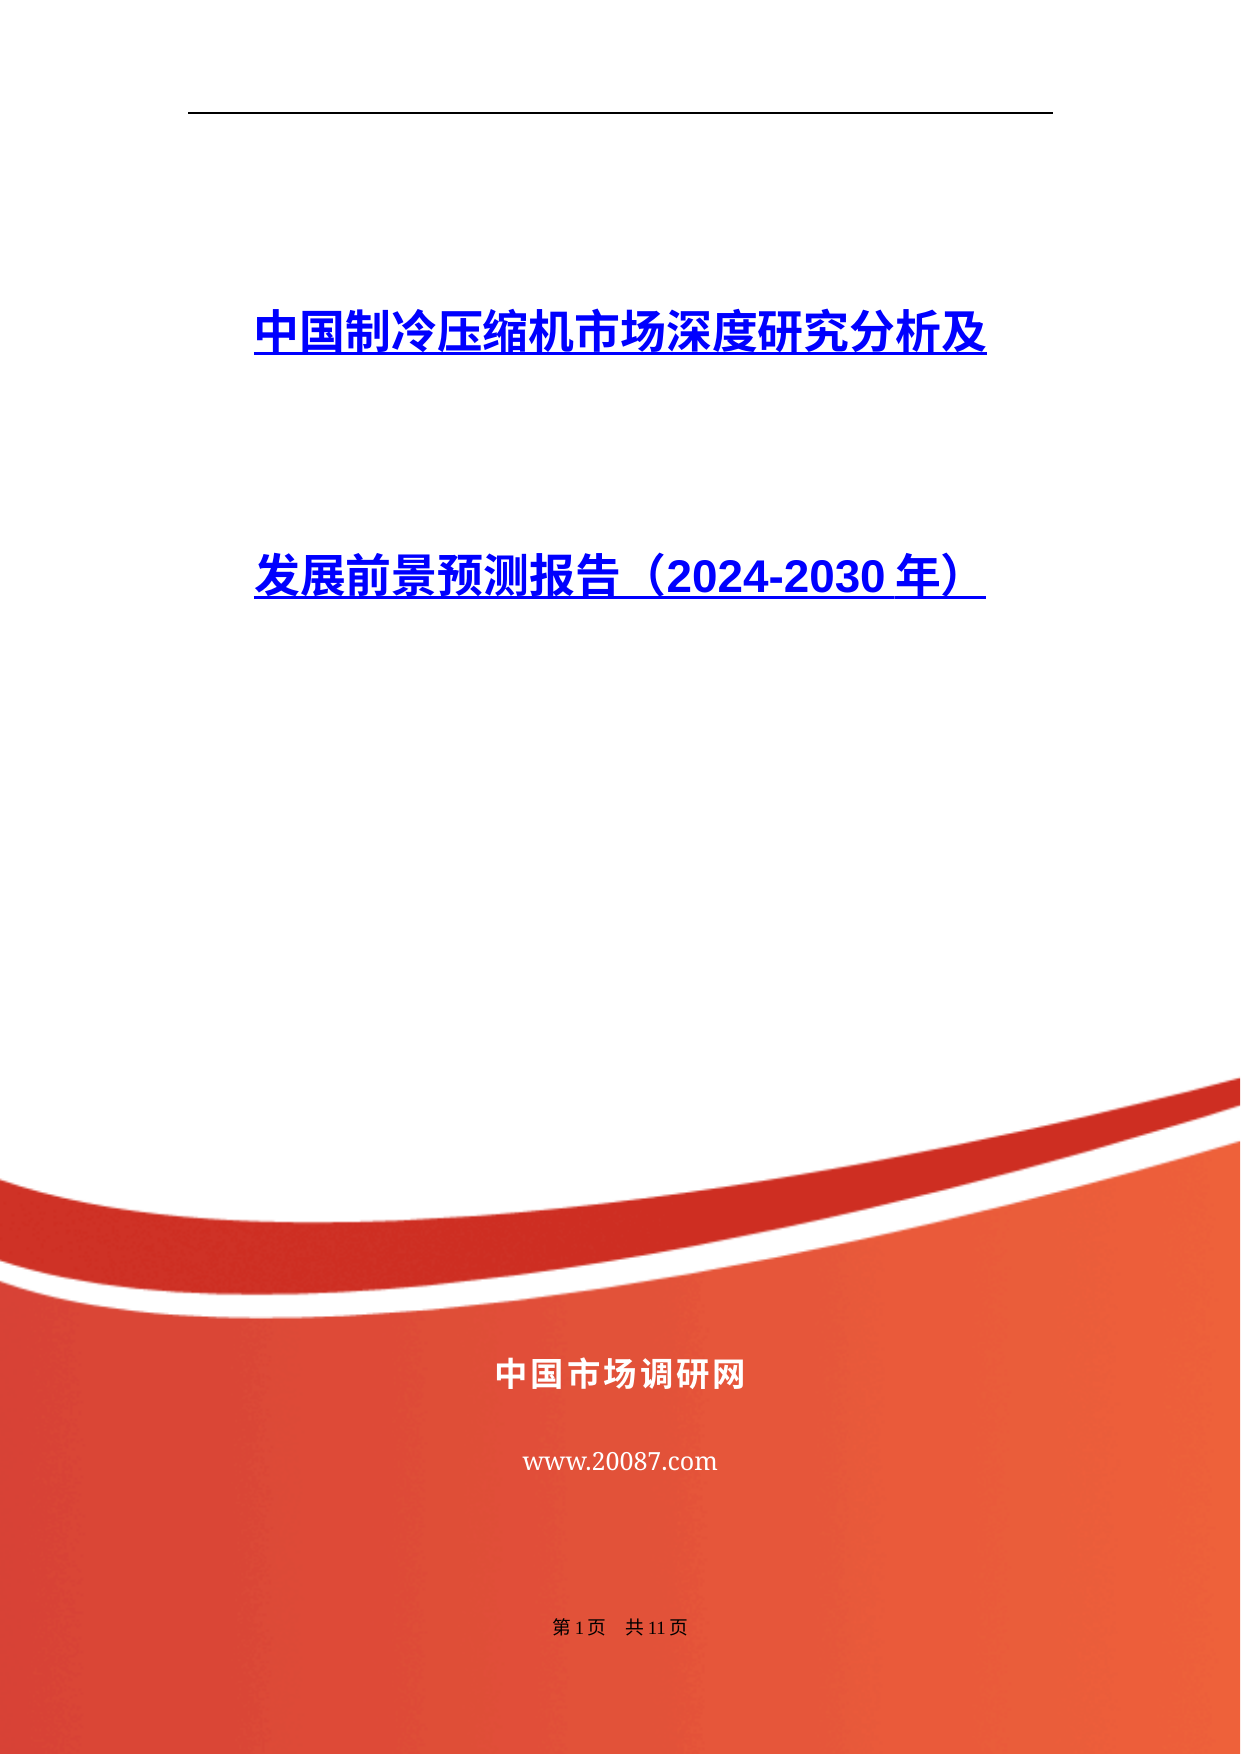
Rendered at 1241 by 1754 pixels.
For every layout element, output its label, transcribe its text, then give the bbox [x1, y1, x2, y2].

text www.20087.com [187, 1428, 1053, 1493]
table_header 中国制冷压缩机市场深度研究分析及发展前景预测报告（2024-2030年） [188, 207, 1053, 773]
subtitle 中国市场调研网 [187, 1339, 1053, 1404]
picture [0, 1006, 1241, 1754]
